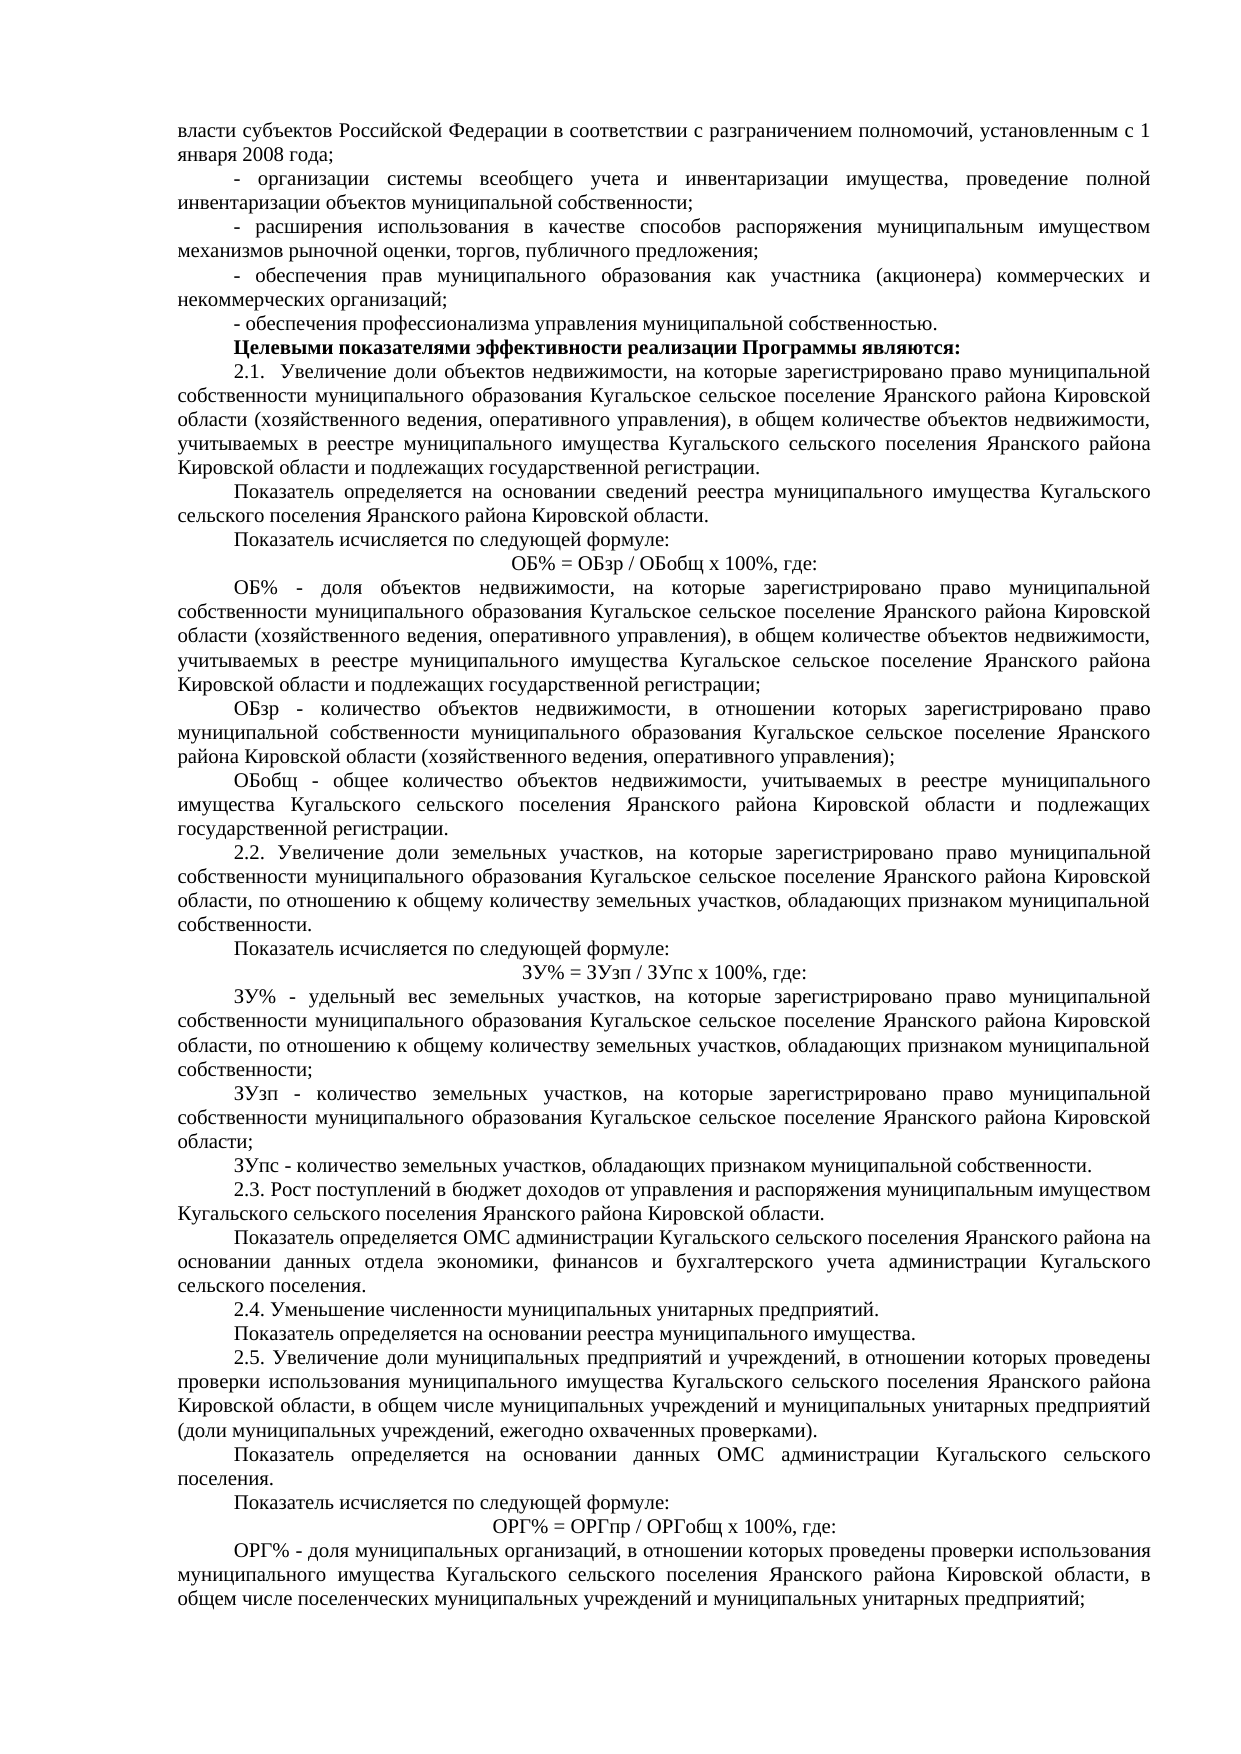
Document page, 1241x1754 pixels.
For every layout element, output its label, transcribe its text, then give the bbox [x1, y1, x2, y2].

text Показатель определяется ОМС администрации Кугальского сельского поселения Яранского района на основании данных отдела экономики, финансов и бухгалтерского учета администрации Кугальского сельского поселения. [177, 1225, 1152, 1297]
text - организации системы всеобщего учета и инвентаризации имущества, проведение полной инвентаризации объектов муниципальной собственности; [177, 166, 1152, 214]
text ЗУ% = ЗУзп / ЗУпс x 100%, где: [177, 960, 1152, 984]
text ОРГ% = ОРГпр / ОРГобщ x 100%, где: [177, 1514, 1152, 1538]
text ОРГ% - доля муниципальных организаций, в отношении которых проведены проверки использования муниципального имущества Кугальского сельского поселения Яранского района Кировской области, в общем числе поселенческих муниципальных учреждений и муниципальных унитарных предприятий; [177, 1538, 1152, 1610]
text ОБ% = ОБзр / ОБобщ x 100%, где: [177, 551, 1152, 575]
text ЗУзп - количество земельных участков, на которые зарегистрировано право муниципальной собственности муниципального образования Кугальское сельское поселение Яранского района Кировской области; [177, 1081, 1152, 1153]
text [177, 118, 1152, 166]
text - расширения использования в качестве способов распоряжения муниципальным имуществом механизмов рыночной оценки, торгов, публичного предложения; [177, 214, 1152, 262]
text ЗУ% - удельный вес земельных участков, на которые зарегистрировано право муниципальной собственности муниципального образования Кугальское сельское поселение Яранского района Кировской области, по отношению к общему количеству земельных участков, обладающих признаком муниципальной собственности; [177, 984, 1152, 1081]
text 2.2. Увеличение доли земельных участков, на которые зарегистрировано право муниципальной собственности муниципального образования Кугальское сельское поселение Яранского района Кировской области, по отношению к общему количеству земельных участков, обладающих признаком муниципальной собственности. [177, 840, 1152, 936]
text Показатель определяется на основании сведений реестра муниципального имущества Кугальского сельского поселения Яранского района Кировской области. [177, 479, 1152, 527]
text 2.5. Увеличение доли муниципальных предприятий и учреждений, в отношении которых проведены проверки использования муниципального имущества Кугальского сельского поселения Яранского района Кировской области, в общем числе муниципальных учреждений и муниципальных унитарных предприятий (доли муниципальных учреждений, ежегодно охваченных проверками). [177, 1345, 1152, 1442]
text ЗУпс - количество земельных участков, обладающих признаком муниципальной собственности. [177, 1153, 1152, 1177]
text 2.1. Увеличение доли объектов недвижимости, на которые зарегистрировано право муниципальной собственности муниципального образования Кугальское сельское поселение Яранского района Кировской области (хозяйственного ведения, оперативного управления), в общем количестве объектов недвижимости, учитываемых в реестре муниципального имущества Кугальского сельского поселения Яранского района Кировской области и подлежащих государственной регистрации. [177, 359, 1152, 479]
text ОБ% - доля объектов недвижимости, на которые зарегистрировано право муниципальной собственности муниципального образования Кугальское сельское поселение Яранского района Кировской области (хозяйственного ведения, оперативного управления), в общем количестве объектов недвижимости, учитываемых в реестре муниципального имущества Кугальское сельское поселение Яранского района Кировской области и подлежащих государственной регистрации; [177, 575, 1152, 696]
text Показатель исчисляется по следующей формуле: [177, 936, 1152, 960]
text ОБзр - количество объектов недвижимости, в отношении которых зарегистрировано право муниципальной собственности муниципального образования Кугальское сельское поселение Яранского района Кировской области (хозяйственного ведения, оперативного управления); [177, 696, 1152, 768]
text Показатель исчисляется по следующей формуле: [177, 1490, 1152, 1514]
text Показатель исчисляется по следующей формуле: [177, 527, 1152, 551]
text Показатель определяется на основании реестра муниципального имущества. [177, 1321, 1152, 1345]
text 2.3. Рост поступлений в бюджет доходов от управления и распоряжения муниципальным имуществом Кугальского сельского поселения Яранского района Кировской области. [177, 1177, 1152, 1225]
text - обеспечения прав муниципального образования как участника (акционера) коммерческих и некоммерческих организаций; [177, 262, 1152, 311]
text Целевыми показателями эффективности реализации Программы являются: [177, 335, 1152, 359]
text - обеспечения профессионализма управления муниципальной собственностью. [177, 311, 1152, 335]
text 2.4. Уменьшение численности муниципальных унитарных предприятий. [177, 1297, 1152, 1321]
text Показатель определяется на основании данных ОМС администрации Кугальского сельского поселения. [177, 1442, 1152, 1490]
text ОБобщ - общее количество объектов недвижимости, учитываемых в реестре муниципального имущества Кугальского сельского поселения Яранского района Кировской области и подлежащих государственной регистрации. [177, 768, 1152, 840]
